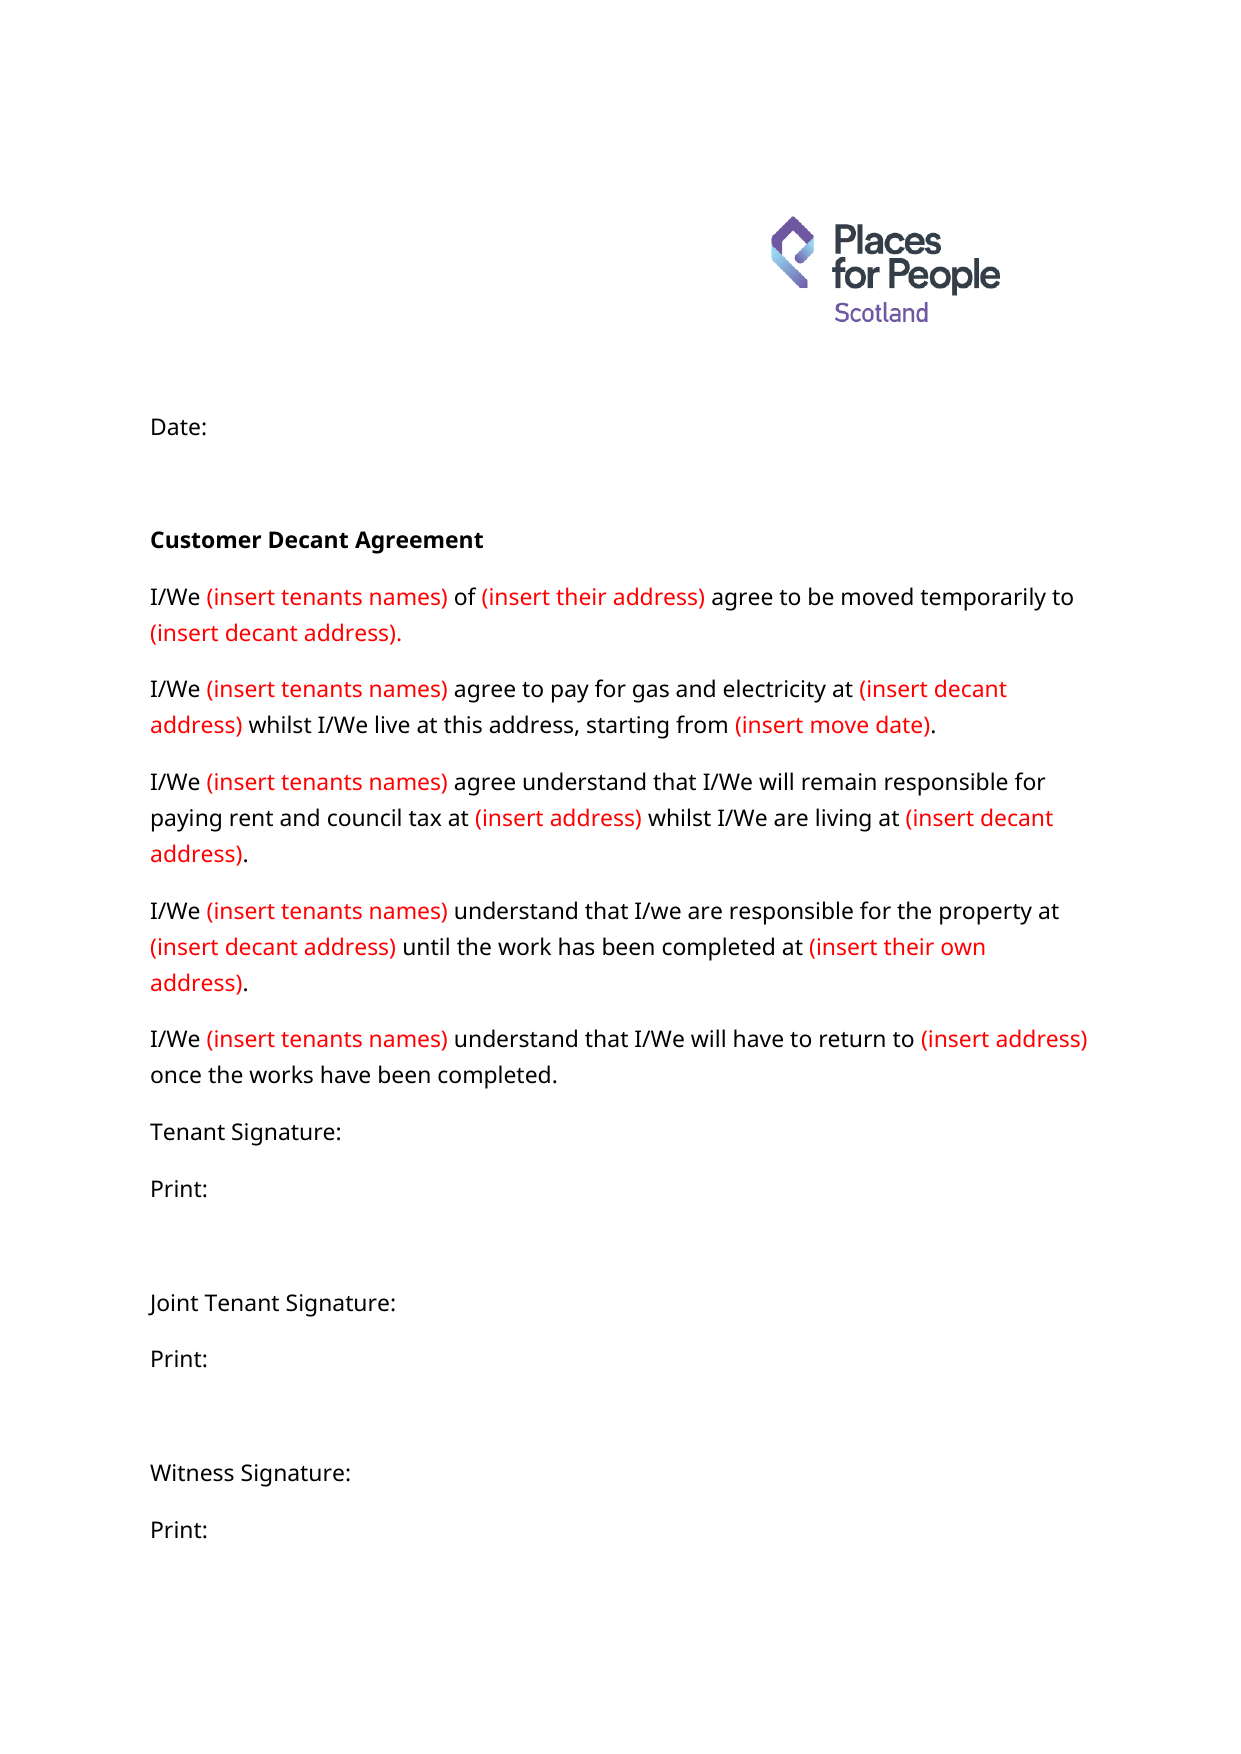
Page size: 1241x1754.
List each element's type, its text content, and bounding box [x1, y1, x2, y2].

text I/We (insert tenants names) of (insert their address) agree to be moved temporarily to (insert decant address). [150, 581, 1090, 648]
picture [710, 206, 1091, 329]
text I/We (insert tenants names) understand that I/We will have to return to (insert address) once the works have been completed. [150, 1023, 1090, 1091]
text Joint Tenant Signature: [150, 1286, 1090, 1318]
text Print: [150, 1343, 1090, 1374]
text I/We (insert tenants names) agree understand that I/We will remain responsible for paying rent and council tax at (insert address) whilst I/We are living at (insert decant address). [150, 766, 1090, 869]
text I/We (insert tenants names) understand that I/we are responsible for the property at (insert decant address) until the work has been completed at (insert their own address). [150, 895, 1090, 998]
text I/We (insert tenants names) agree to pay for gas and electricity at (insert decant address) whilst I/We live at this address, starting from (insert move date). [150, 673, 1090, 741]
text Customer Decant Agreement [150, 524, 1090, 555]
text Print: [150, 1173, 1090, 1204]
text Tenant Signature: [150, 1116, 1090, 1147]
text Date: [150, 410, 1090, 442]
text Print: [150, 1513, 1090, 1545]
text Witness Signature: [150, 1457, 1090, 1488]
